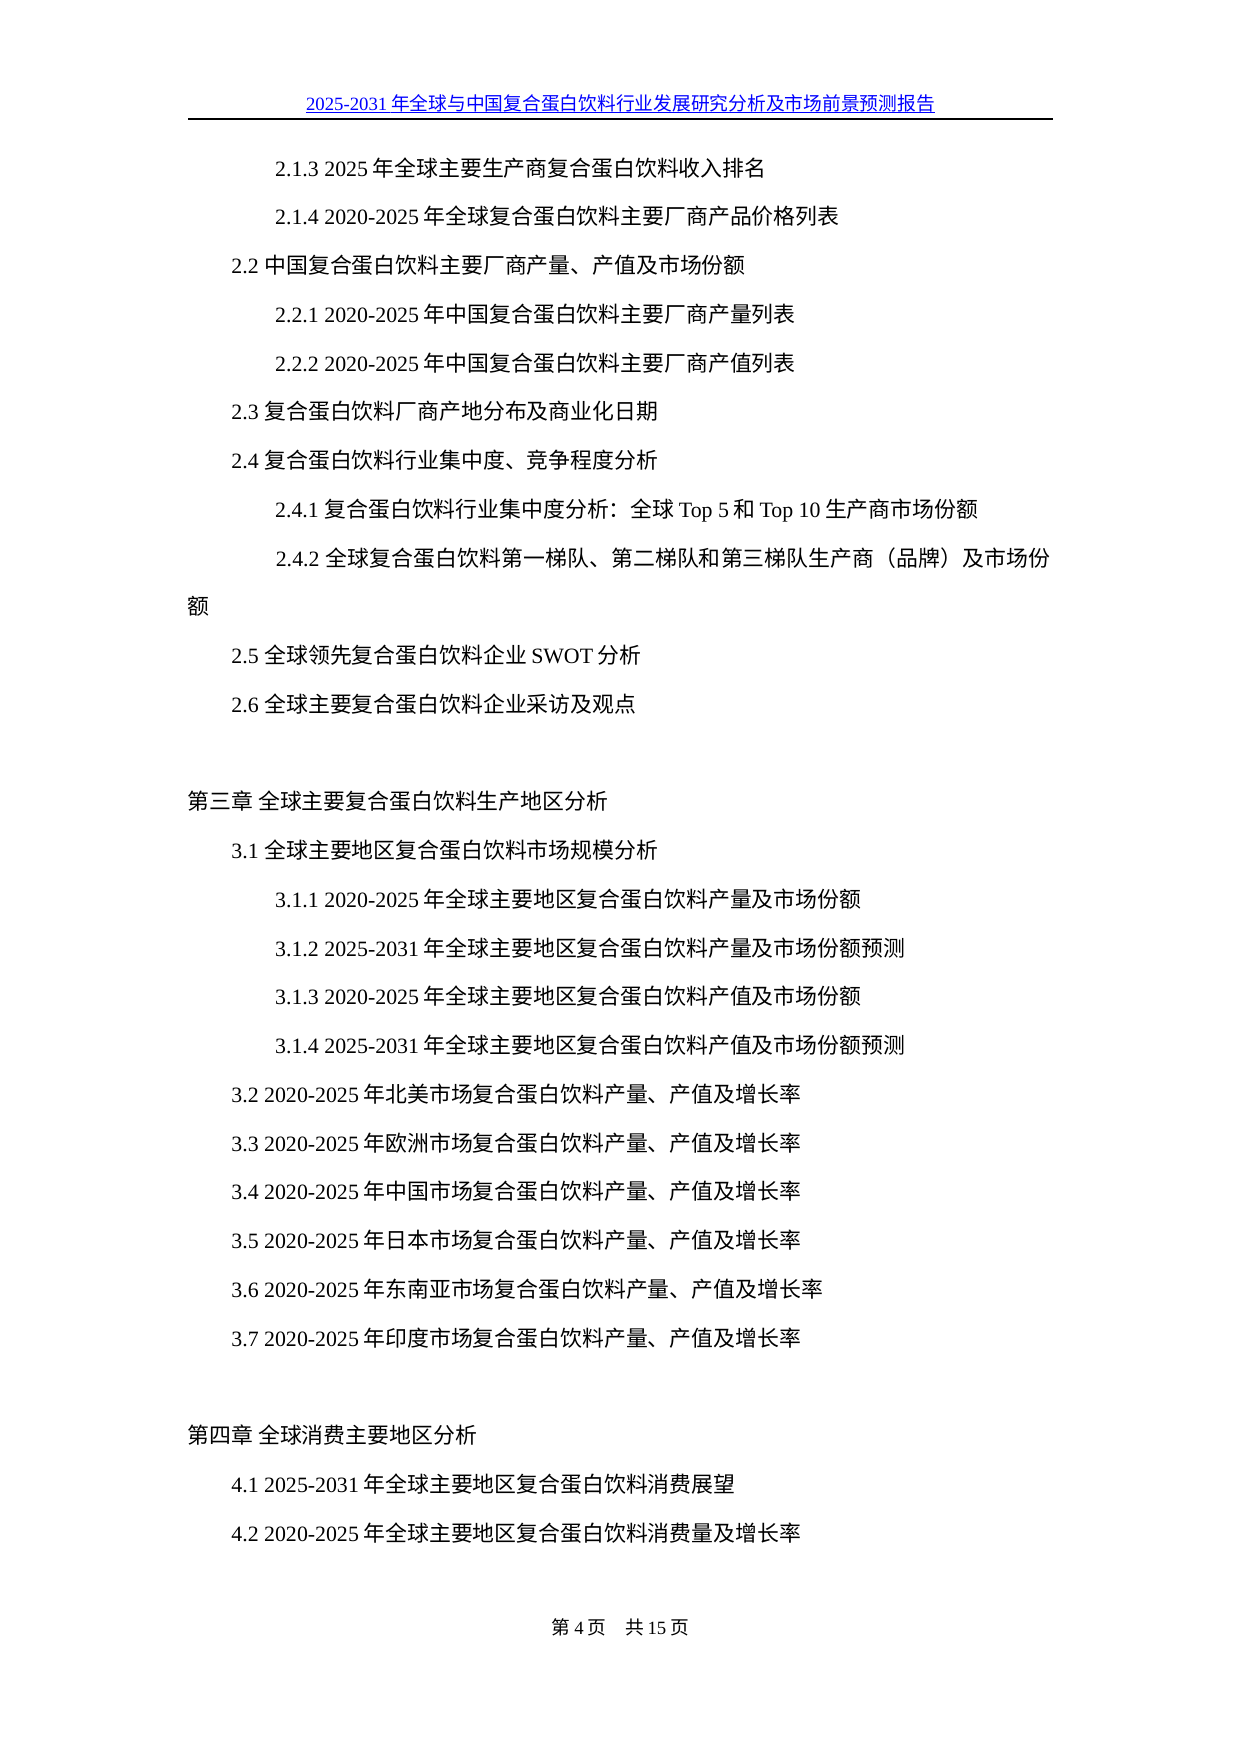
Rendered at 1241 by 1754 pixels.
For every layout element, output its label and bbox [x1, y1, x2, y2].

text [187, 150, 1053, 1548]
